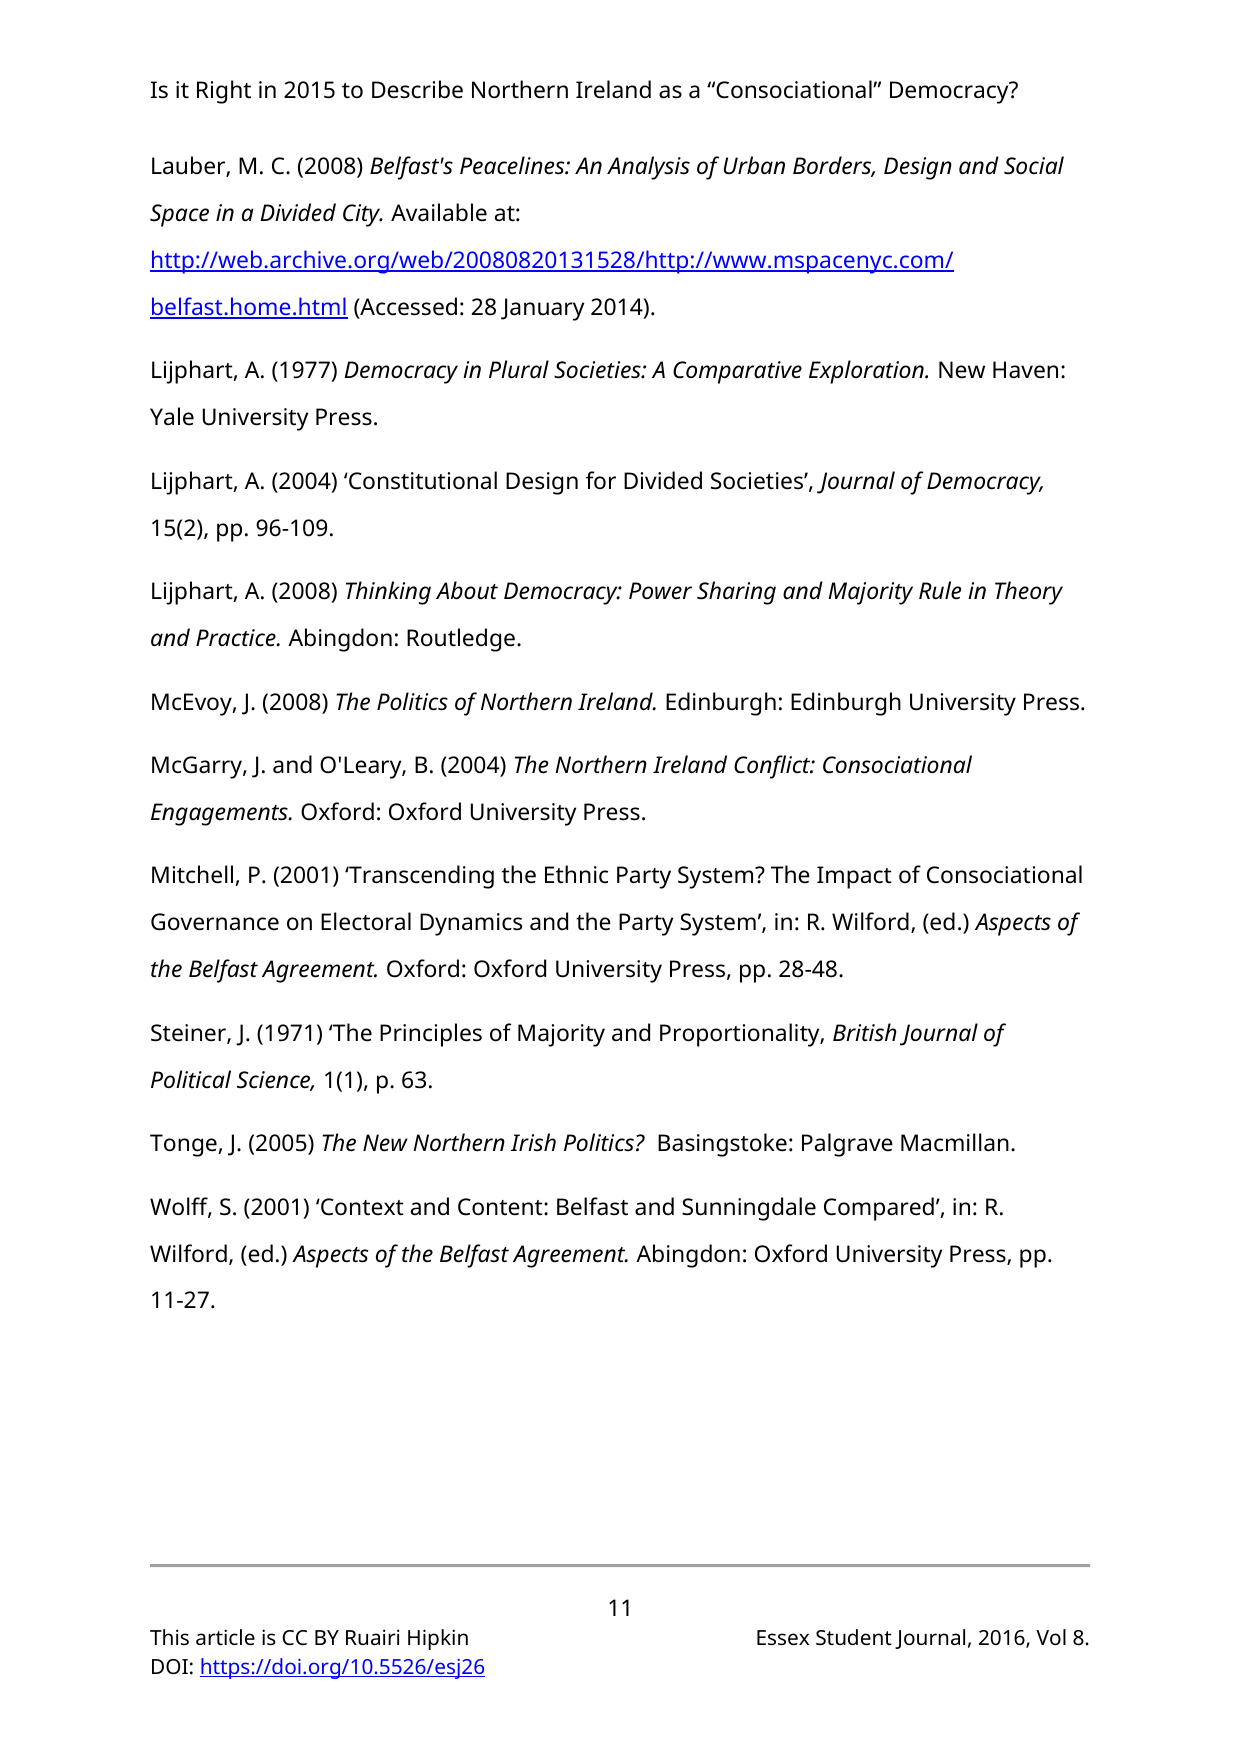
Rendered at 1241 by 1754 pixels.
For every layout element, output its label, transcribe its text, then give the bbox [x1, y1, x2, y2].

text Wolff, S. (2001) ‘Context and Content: Belfast and Sunningdale Compared’, in: R. Wilford, (ed.) Aspects of the Belfast Agreement. Abingdon: Oxford University Press, pp. 11-27. [150, 1191, 1090, 1316]
text Mitchell, P. (2001) ‘Transcending the Ethnic Party System? The Impact of Consociational Governance on Electoral Dynamics and the Party System’, in: R. Wilford, (ed.) Aspects of the Belfast Agreement. Oxford: Oxford University Press, pp. 28-48. [150, 859, 1090, 984]
text McGarry, J. and O'Leary, B. (2004) The Northern Ireland Conflict: Consociational Engagements. Oxford: Oxford University Press. [150, 749, 1090, 827]
text Lijphart, A. (2004) ‘Constitutional Design for Divided Societies’, Journal of Democracy, 15(2), pp. 96-109. [150, 464, 1090, 543]
text Steiner, J. (1971) ‘The Principles of Majority and Proportionality, British Journal of Political Science, 1(1), p. 63. [150, 1017, 1090, 1095]
text Lauber, M. C. (2008) Belfast's Peacelines: An Analysis of Urban Borders, Design and Social Space in a Divided City. Available at: http://web.archive.org/web/20080820131528/http://www.mspacenyc.com/belfast.home.html (Accessed: 28 January 2014). [150, 150, 1090, 322]
text Lijphart, A. (1977) Democracy in Plural Societies: A Comparative Exploration. New Haven: Yale University Press. [150, 354, 1090, 432]
text Lijphart, A. (2008) Thinking About Democracy: Power Sharing and Majority Rule in Theory and Practice. Abingdon: Routledge. [150, 575, 1090, 653]
text McEvoy, J. (2008) The Politics of Northern Ireland. Edinburgh: Edinburgh University Press. [150, 685, 1090, 717]
text Tonge, J. (2005) The New Northern Irish Politics? Basingstoke: Palgrave Macmillan. [150, 1127, 1090, 1158]
